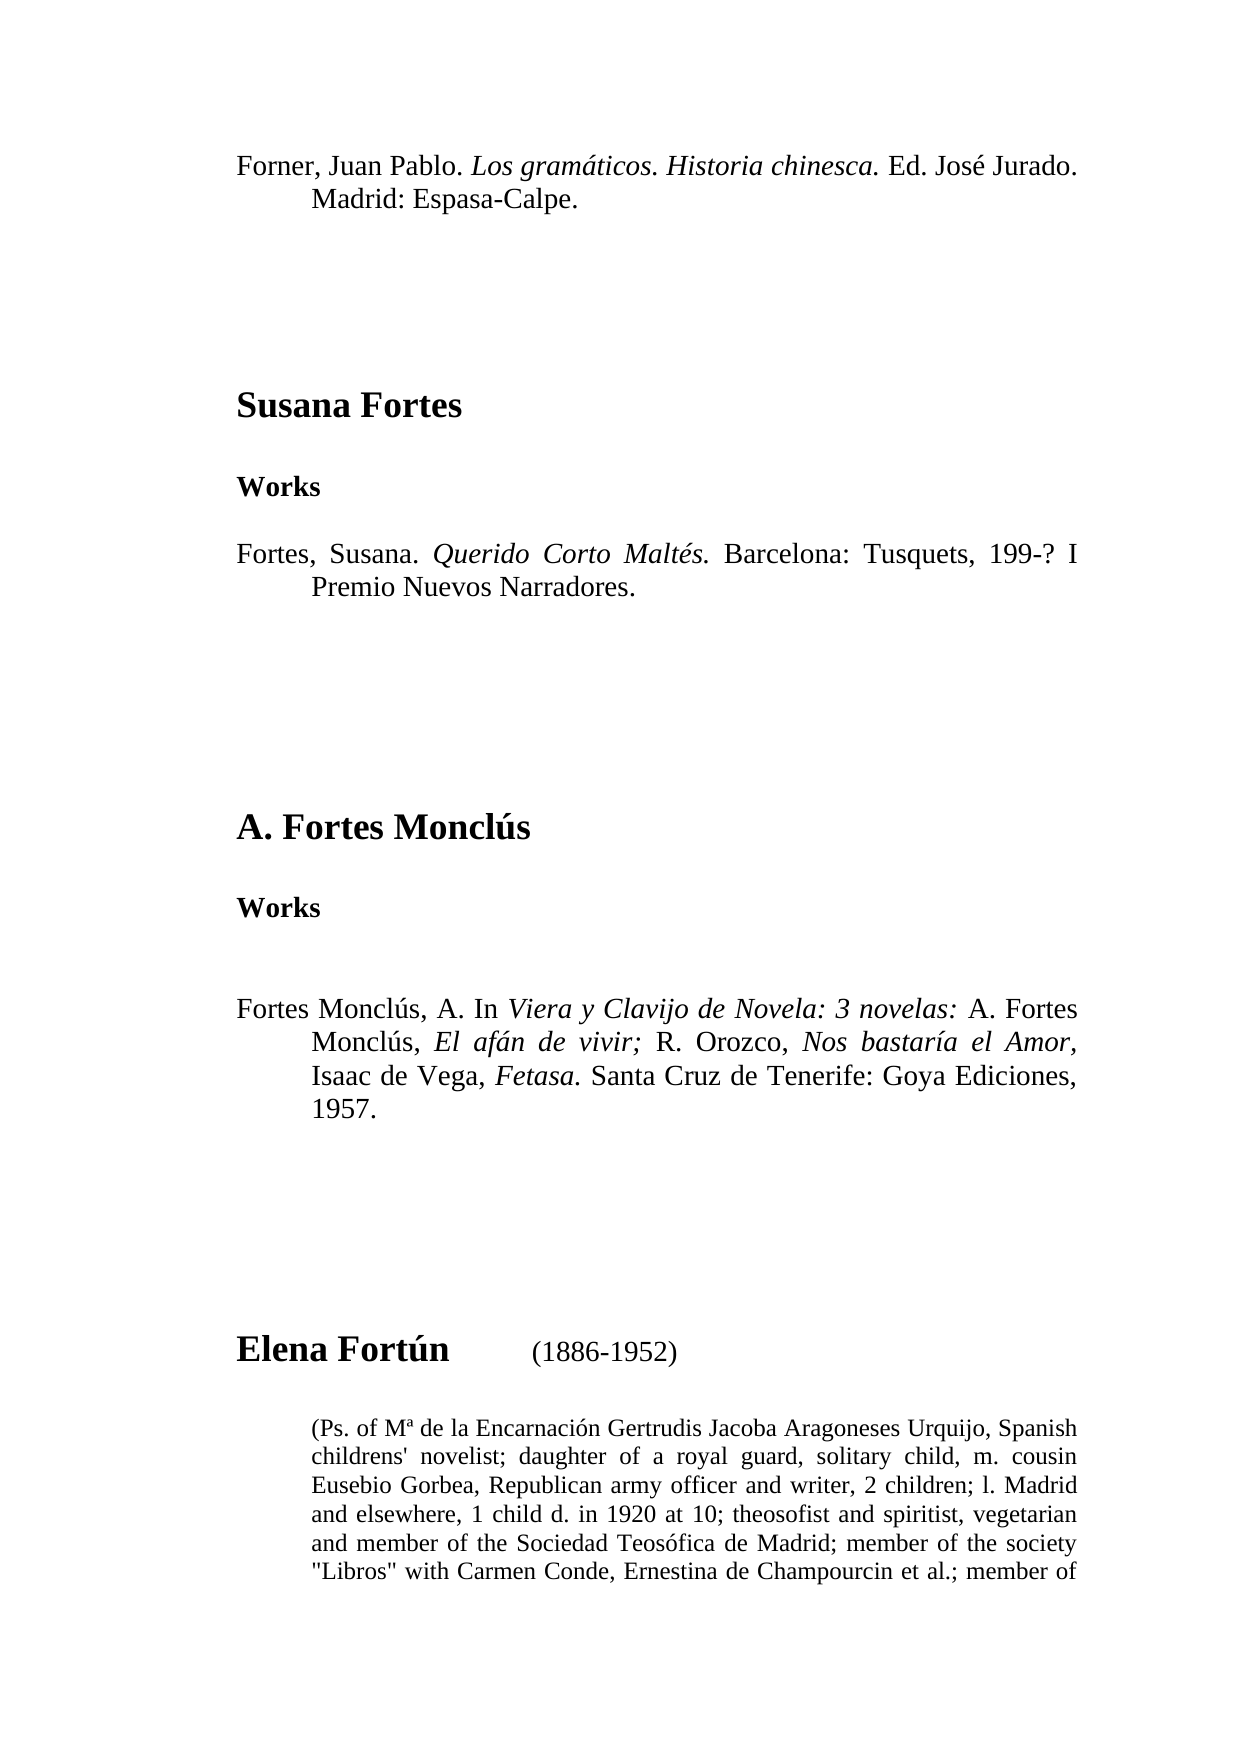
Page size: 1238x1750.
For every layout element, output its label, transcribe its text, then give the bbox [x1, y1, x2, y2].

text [236, 1413, 1078, 1585]
text Elena Fortún (1886-1952) [236, 1326, 1078, 1369]
text Fortes, Susana. Querido Corto Maltés. Barcelona: Tusquets, 199-? I Premio Nuevos Narradores. [236, 536, 1078, 603]
text Works [236, 890, 1078, 924]
text Forner, Juan Pablo. Los gramáticos. Historia chinesca. Ed. José Jurado. Madrid: Espasa-Calpe. [236, 148, 1078, 215]
text Susana Fortes [236, 382, 1078, 426]
text Fortes Monclús, A. In Viera y Clavijo de Novela: 3 novelas: A. Fortes Monclús, El afán de vivir; R. Orozco, Nos bastaría el Amor, Isaac de Vega, Fetasa. Santa Cruz de Tenerife: Goya Ediciones, 1957. [236, 991, 1078, 1125]
text Works [236, 469, 1078, 502]
text A. Fortes Monclús [236, 804, 1078, 847]
